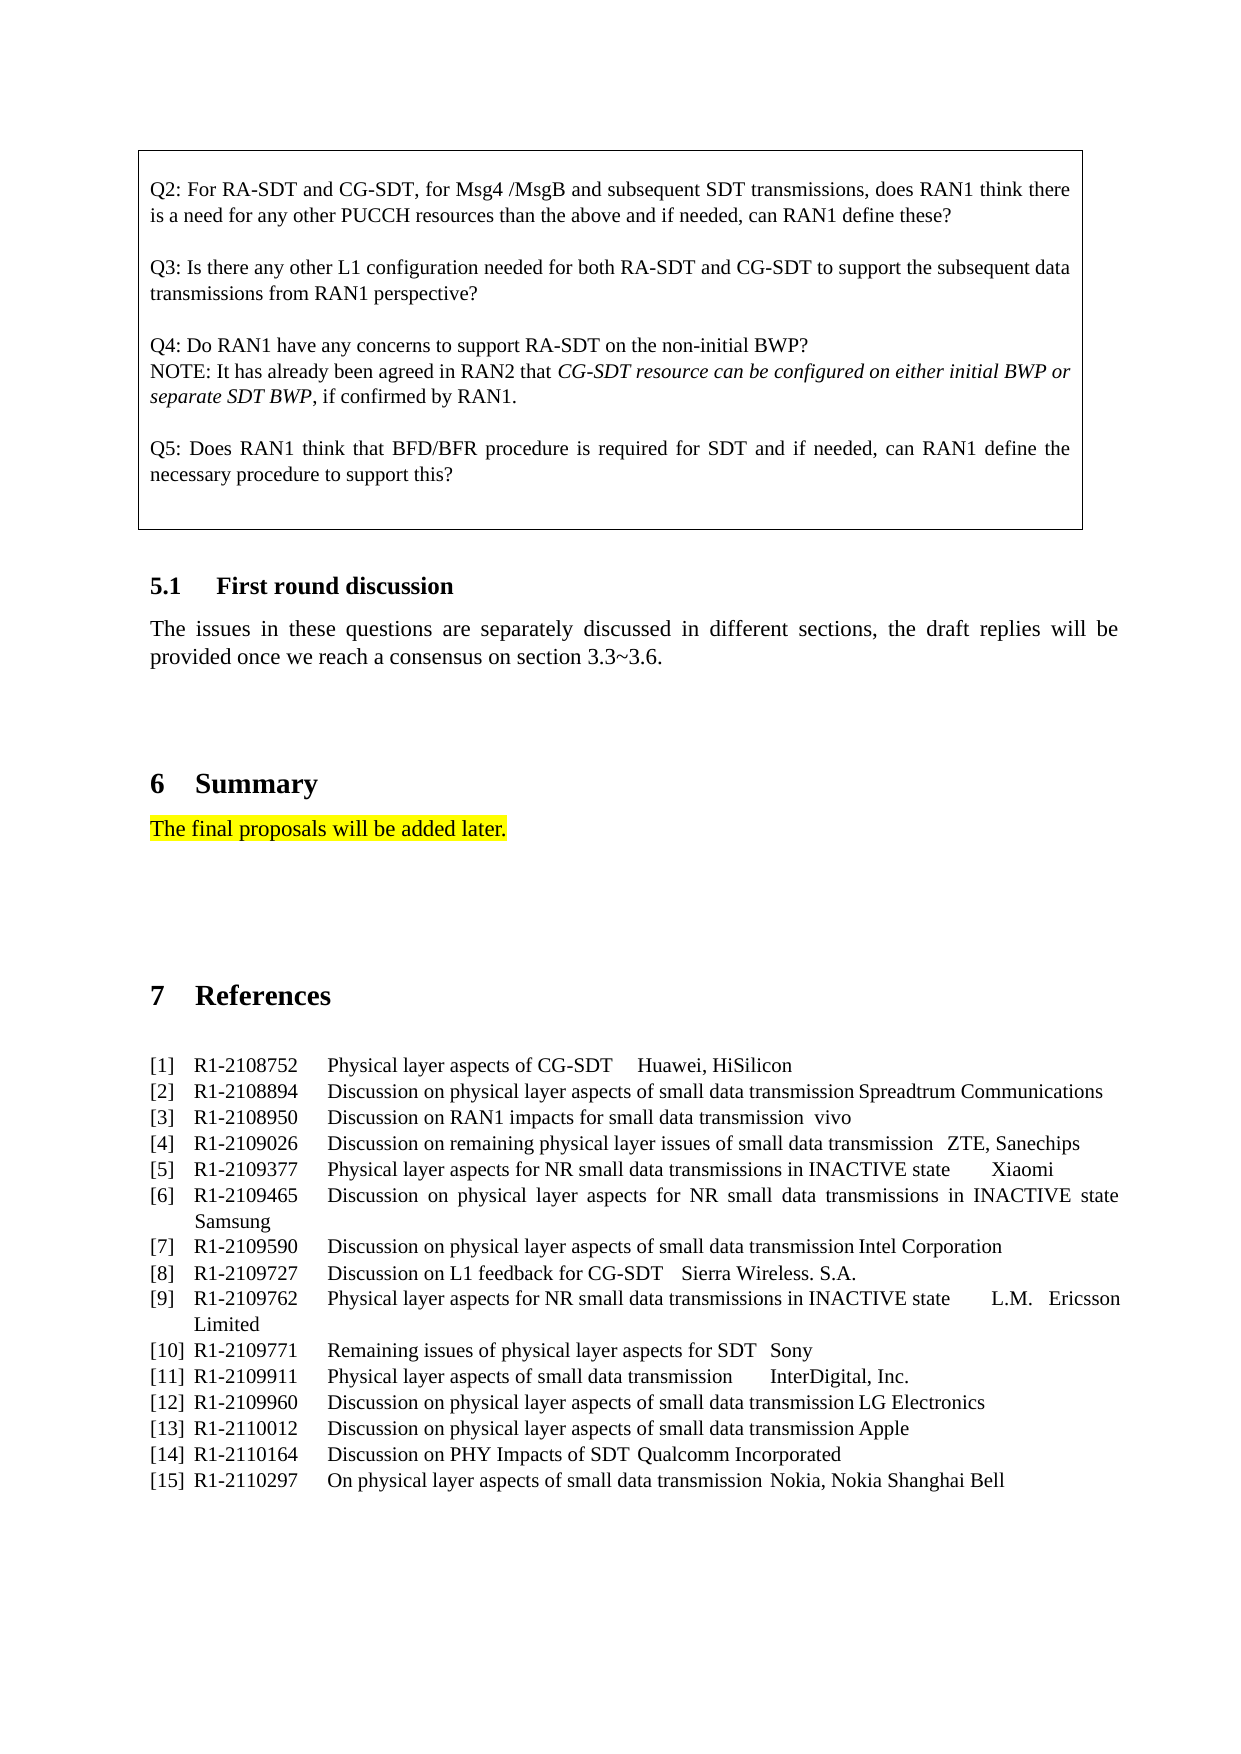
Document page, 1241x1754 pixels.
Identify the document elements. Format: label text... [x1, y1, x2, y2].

list R1-2109960 Discussion on physical layer aspects of small data transmission LG Electronics [150, 1390, 1120, 1414]
text The final proposals will be added later. [150, 814, 1120, 841]
list R1-2110164 Discussion on PHY Impacts of SDT Qualcomm Incorporated [150, 1442, 1120, 1466]
subtitle First round discussion [150, 571, 1120, 600]
list R1-2109465 Discussion on physical layer aspects for NR small data transmissions in INACTIVE state Samsung [150, 1183, 1120, 1233]
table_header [139, 151, 1082, 529]
list R1-2109026 Discussion on remaining physical layer issues of small data transmission ZTE, Sanechips [150, 1131, 1120, 1155]
list R1-2108950 Discussion on RAN1 impacts for small data transmission vivo [150, 1105, 1120, 1129]
subtitle References [150, 978, 1120, 1012]
list R1-2108894 Discussion on physical layer aspects of small data transmission Spreadtrum Communications [150, 1079, 1120, 1103]
list R1-2109762 Physical layer aspects for NR small data transmissions in INACTIVE state L.M. Ericsson Limited [150, 1286, 1120, 1336]
list R1-2109377 Physical layer aspects for NR small data transmissions in INACTIVE state Xiaomi [150, 1157, 1120, 1181]
list R1-2110012 Discussion on physical layer aspects of small data transmission Apple [150, 1416, 1120, 1440]
list R1-2110297 On physical layer aspects of small data transmission Nokia, Nokia Shanghai Bell [150, 1468, 1120, 1492]
list R1-2108752 Physical layer aspects of CG-SDT Huawei, HiSilicon [150, 1053, 1120, 1077]
list R1-2109727 Discussion on L1 feedback for CG-SDT Sierra Wireless. S.A. [150, 1260, 1120, 1284]
list R1-2109911 Physical layer aspects of small data transmission InterDigital, Inc. [150, 1364, 1120, 1388]
list R1-2109590 Discussion on physical layer aspects of small data transmission Intel Corporation [150, 1234, 1120, 1258]
list R1-2109771 Remaining issues of physical layer aspects for SDT Sony [150, 1338, 1120, 1362]
text The issues in these questions are separately discussed in different sections, the draft replies will be provided once we reach a consensus on section 3.3~3.6. [150, 615, 1120, 669]
subtitle Summary [150, 766, 1120, 799]
